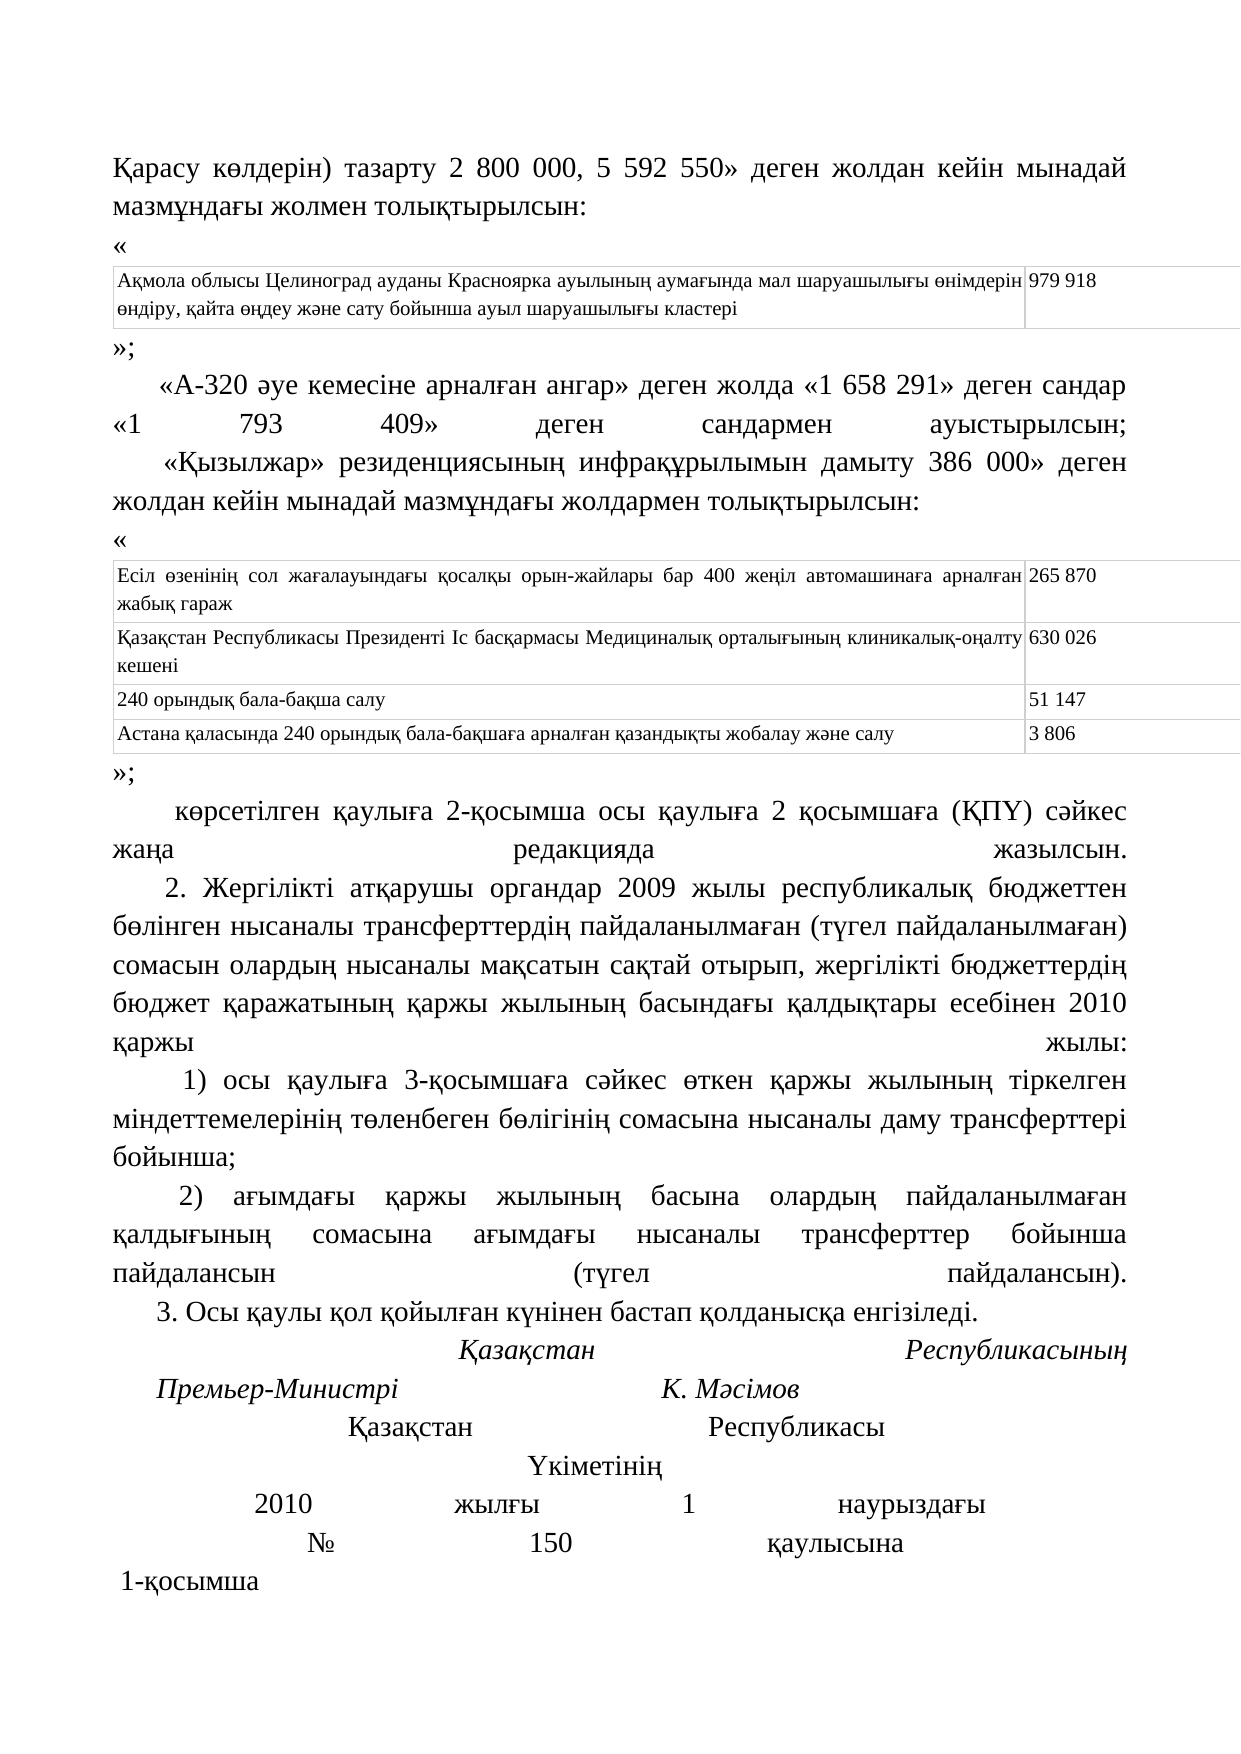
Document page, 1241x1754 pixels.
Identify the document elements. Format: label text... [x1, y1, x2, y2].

text « [112, 522, 1128, 555]
text « [112, 227, 1128, 261]
text »; [112, 754, 1128, 788]
table_header 265 870 [1026, 561, 1240, 622]
table_cell 51 147 [1026, 685, 1240, 718]
text Қазақстан Республикасының Премьер-Министрі К. Мәсімов [112, 1332, 1128, 1404]
table_cell 3 806 [1026, 720, 1240, 753]
table_cell Астана қаласында 240 орындық бала-бақшаға арналған қазандықты жобалау және салу [114, 720, 1024, 753]
table_cell 630 026 [1026, 623, 1240, 684]
table_header 979 918 [1026, 267, 1240, 328]
table_cell Қазақстан Республикасы Президенті Іс басқармасы Медициналық орталығының клиникалық-оңалту кешені [114, 623, 1024, 684]
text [112, 150, 1128, 222]
table_header Ақмола облысы Целиноград ауданы Красноярка ауылының аумағында мал шаруашылығы өнімдерін өндіру, қайта өңдеу және сату бойынша ауыл шаруашылығы кластері [114, 267, 1024, 328]
table_cell 240 орындық бала-бақша салу [114, 685, 1024, 718]
text көрсетілген қаулыға 2-қосымша осы қаулыға 2 қосымшаға (ҚПҮ) сәйкес жаңа редакцияда жазылсын. 2. Жергілікті атқарушы органдар 2009 жылы республикалық бюджеттен бөлінген нысаналы трансферттердің пайдаланылмаған (түгел пайдаланылмаған) сомасын олардың нысаналы мақсатын сақтай отырып, жергілікті бюджеттердің бюджет қаражатының қаржы жылының басындағы қалдықтары есебінен 2010 қаржы жылы: 1) осы қаулыға 3-қосымшаға сәйкес өткен қаржы жылының тіркелген міндеттемелерінің төленбеген бөлігінің сомасына нысаналы даму трансферттері бойынша; 2) ағымдағы қаржы жылының басына олардың пайдаланылмаған қалдығының сомасына ағымдағы нысаналы трансферттер бойынша пайдалансын (түгел пайдалансын). 3. Осы қаулы қол қойылған күнінен бастап қолданысқа енгізіледі. [112, 793, 1128, 1327]
text «А-320 әуе кемесіне арналған ангар» деген жолда «1 658 291» деген сандар «1 793 409» деген сандармен ауыстырылсын; «Қызылжар» резиденциясының инфрақұрылымын дамыту 386 000» деген жолдан кейін мынадай мазмұндағы жолдармен толықтырылсын: [112, 367, 1128, 517]
text Қазақстан Республикасы Үкіметінің 2010 жылғы 1 наурыздағы № 150 қаулысына 1-қосымша [112, 1409, 1128, 1597]
text »; [112, 329, 1128, 362]
table_header Есіл өзенінің сол жағалауындағы қосалқы орын-жайлары бар 400 жеңіл автомашинаға арналған жабық гараж [114, 561, 1024, 622]
